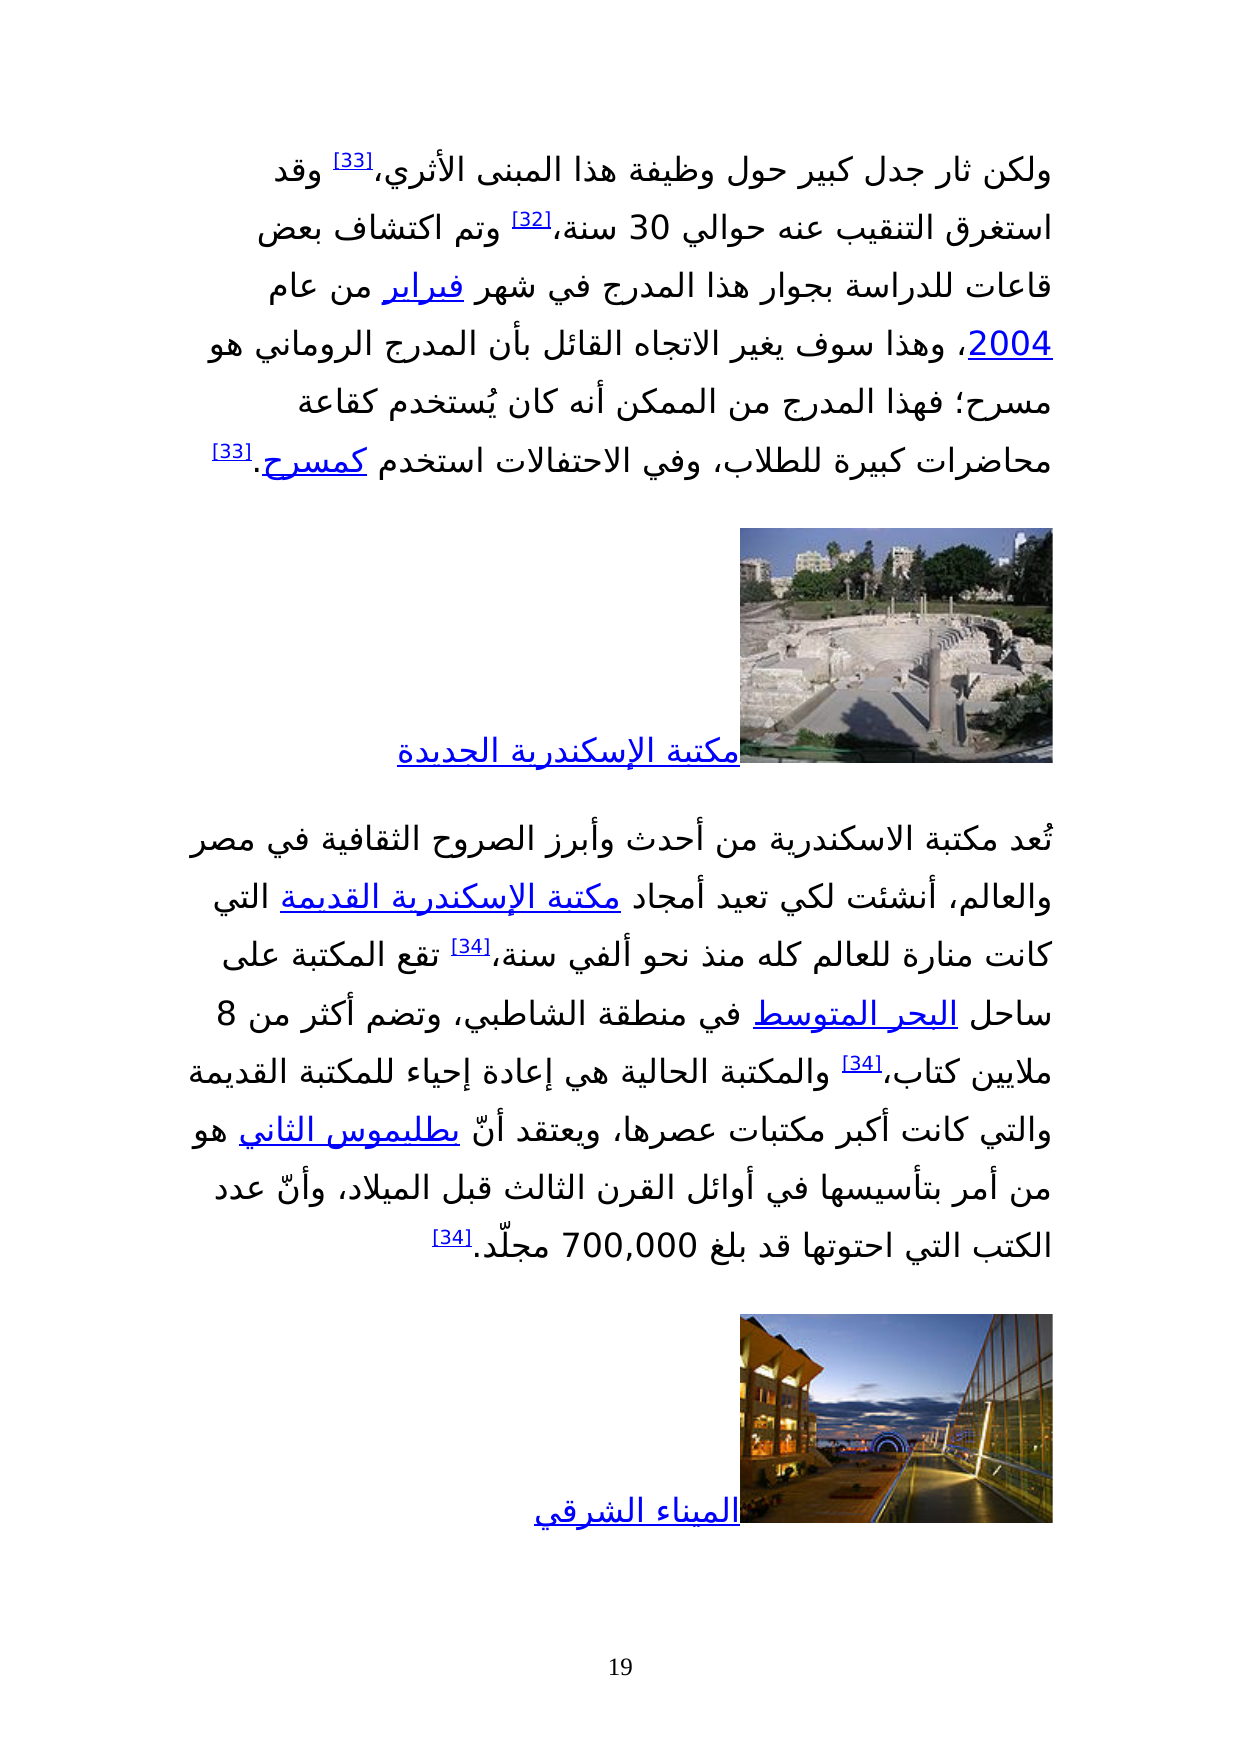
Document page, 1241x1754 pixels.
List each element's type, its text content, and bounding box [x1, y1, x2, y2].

text تُعد مكتبة الاسكندرية من أحدث وأبرز الصروح الثقافية في مصر والعالم، أنشئت لكي تعيد أمجاد مكتبة الإسكندرية القديمة التي كانت منارة للعالم كله منذ نحو ألفي سنة،[34] تقع المكتبة على ساحل البحر المتوسط في منطقة الشاطبي، وتضم أكثر من 8 ملايين كتاب،[34] والمكتبة الحالية هي إعادة إحياء للمكتبة القديمة والتي كانت أكبر مكتبات عصرها، ويعتقد أنّ بطليموس الثاني هو من أمر بتأسيسها في أوائل القرن الثالث قبل الميلاد، وأنّ عدد الكتب التي احتوتها قد بلغ 700,000 مجلّد.[34] [187, 819, 1053, 1266]
picture [740, 528, 1053, 763]
picture [740, 1314, 1053, 1523]
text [187, 150, 1053, 480]
